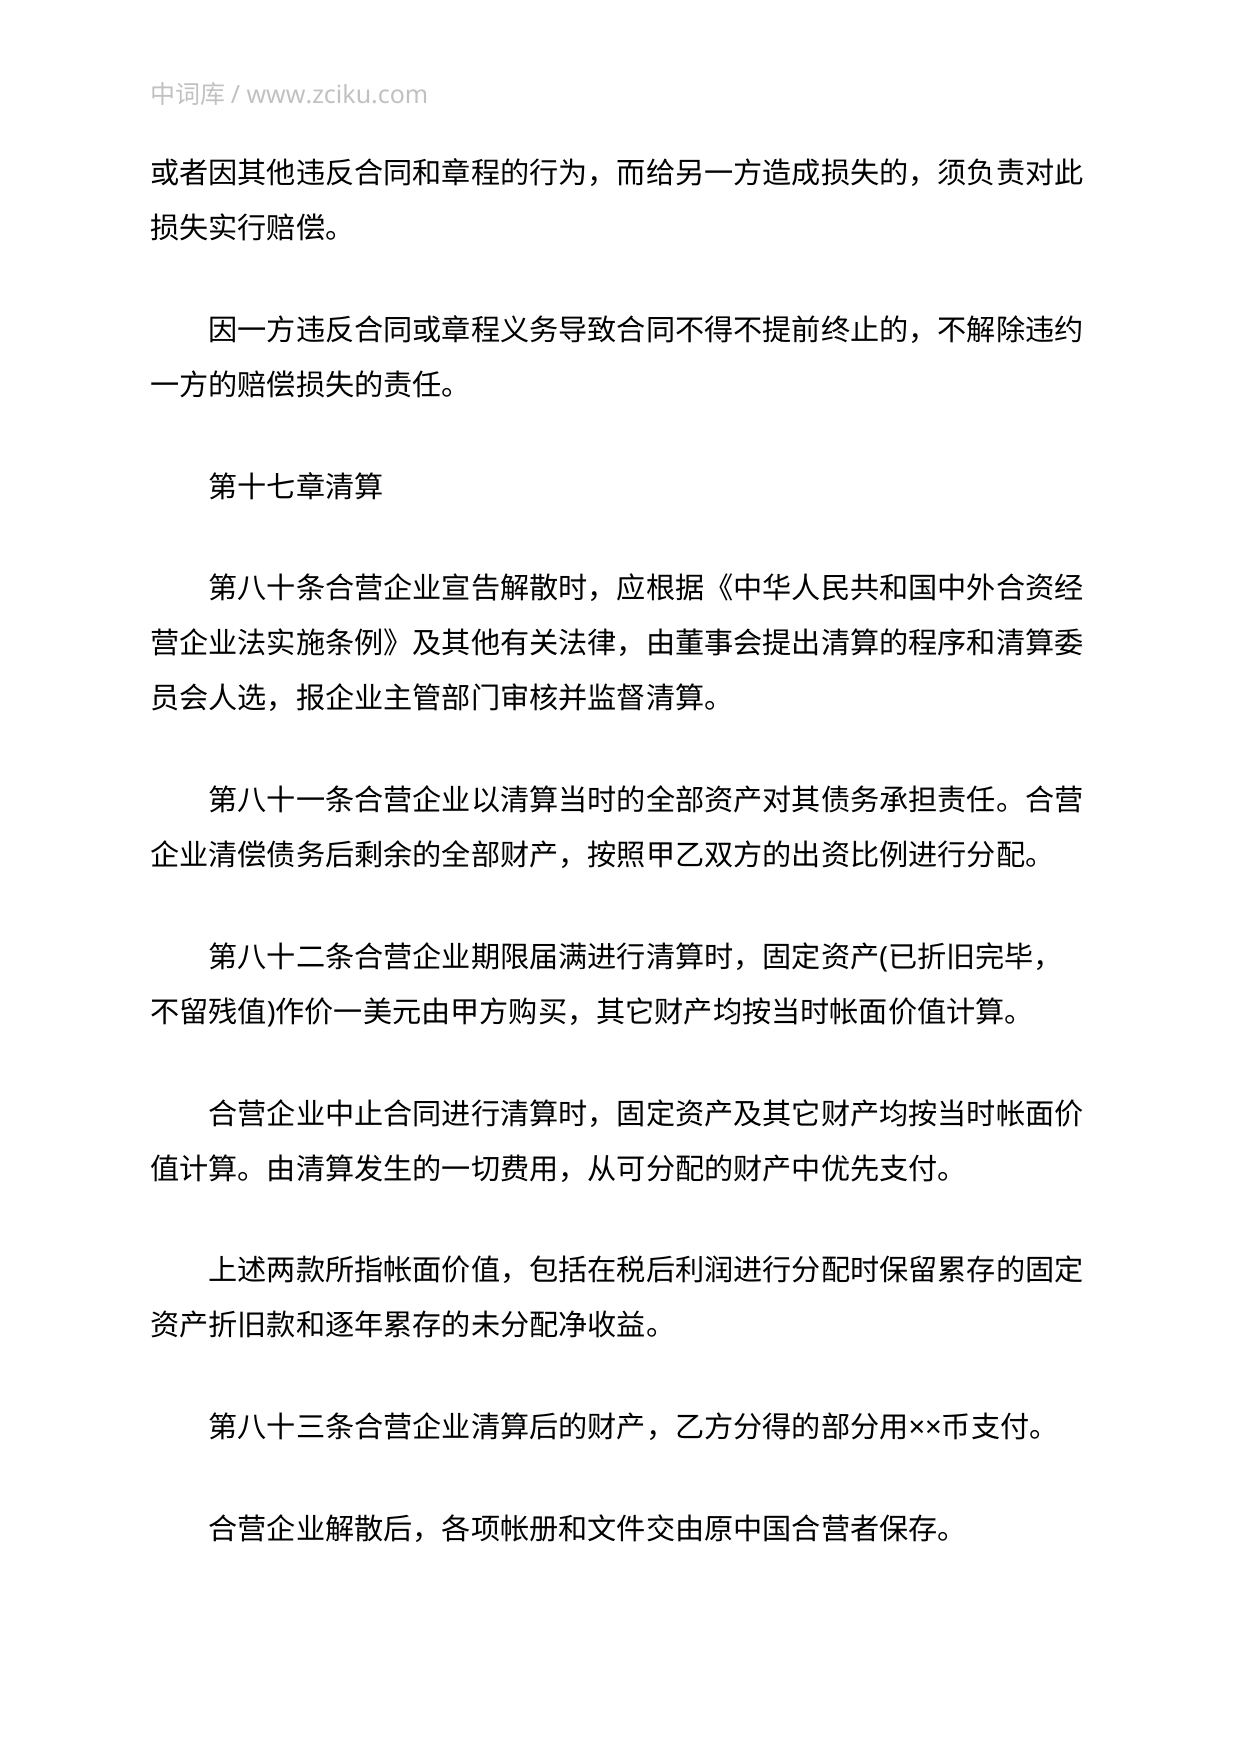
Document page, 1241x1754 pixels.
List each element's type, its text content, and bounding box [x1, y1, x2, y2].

text 第八十二条合营企业期限届满进行清算时，固定资产(已折旧完毕，不留残值)作价一美元由甲方购买，其它财产均按当时帐面价值计算。 [150, 933, 1090, 1031]
text 第八十一条合营企业以清算当时的全部资产对其债务承担责任。合营企业清偿债务后剩余的全部财产，按照甲乙双方的出资比例进行分配。 [150, 777, 1090, 874]
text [150, 150, 1090, 247]
text 合营企业解散后，各项帐册和文件交由原中国合营者保存。 [150, 1506, 1090, 1548]
text 合营企业中止合同进行清算时，固定资产及其它财产均按当时帐面价值计算。由清算发生的一切费用，从可分配的财产中优先支付。 [150, 1090, 1090, 1187]
text 第十七章清算 [150, 463, 1090, 506]
text 第八十条合营企业宣告解散时，应根据《中华人民共和国中外合资经营企业法实施条例》及其他有关法律，由董事会提出清算的程序和清算委员会人选，报企业主管部门审核并监督清算。 [150, 565, 1090, 717]
text 上述两款所指帐面价值，包括在税后利润进行分配时保留累存的固定资产折旧款和逐年累存的未分配净收益。 [150, 1247, 1090, 1344]
text 因一方违反合同或章程义务导致合同不得不提前终止的，不解除违约一方的赔偿损失的责任。 [150, 307, 1090, 404]
text 第八十三条合营企业清算后的财产，乙方分得的部分用××币支付。 [150, 1404, 1090, 1446]
